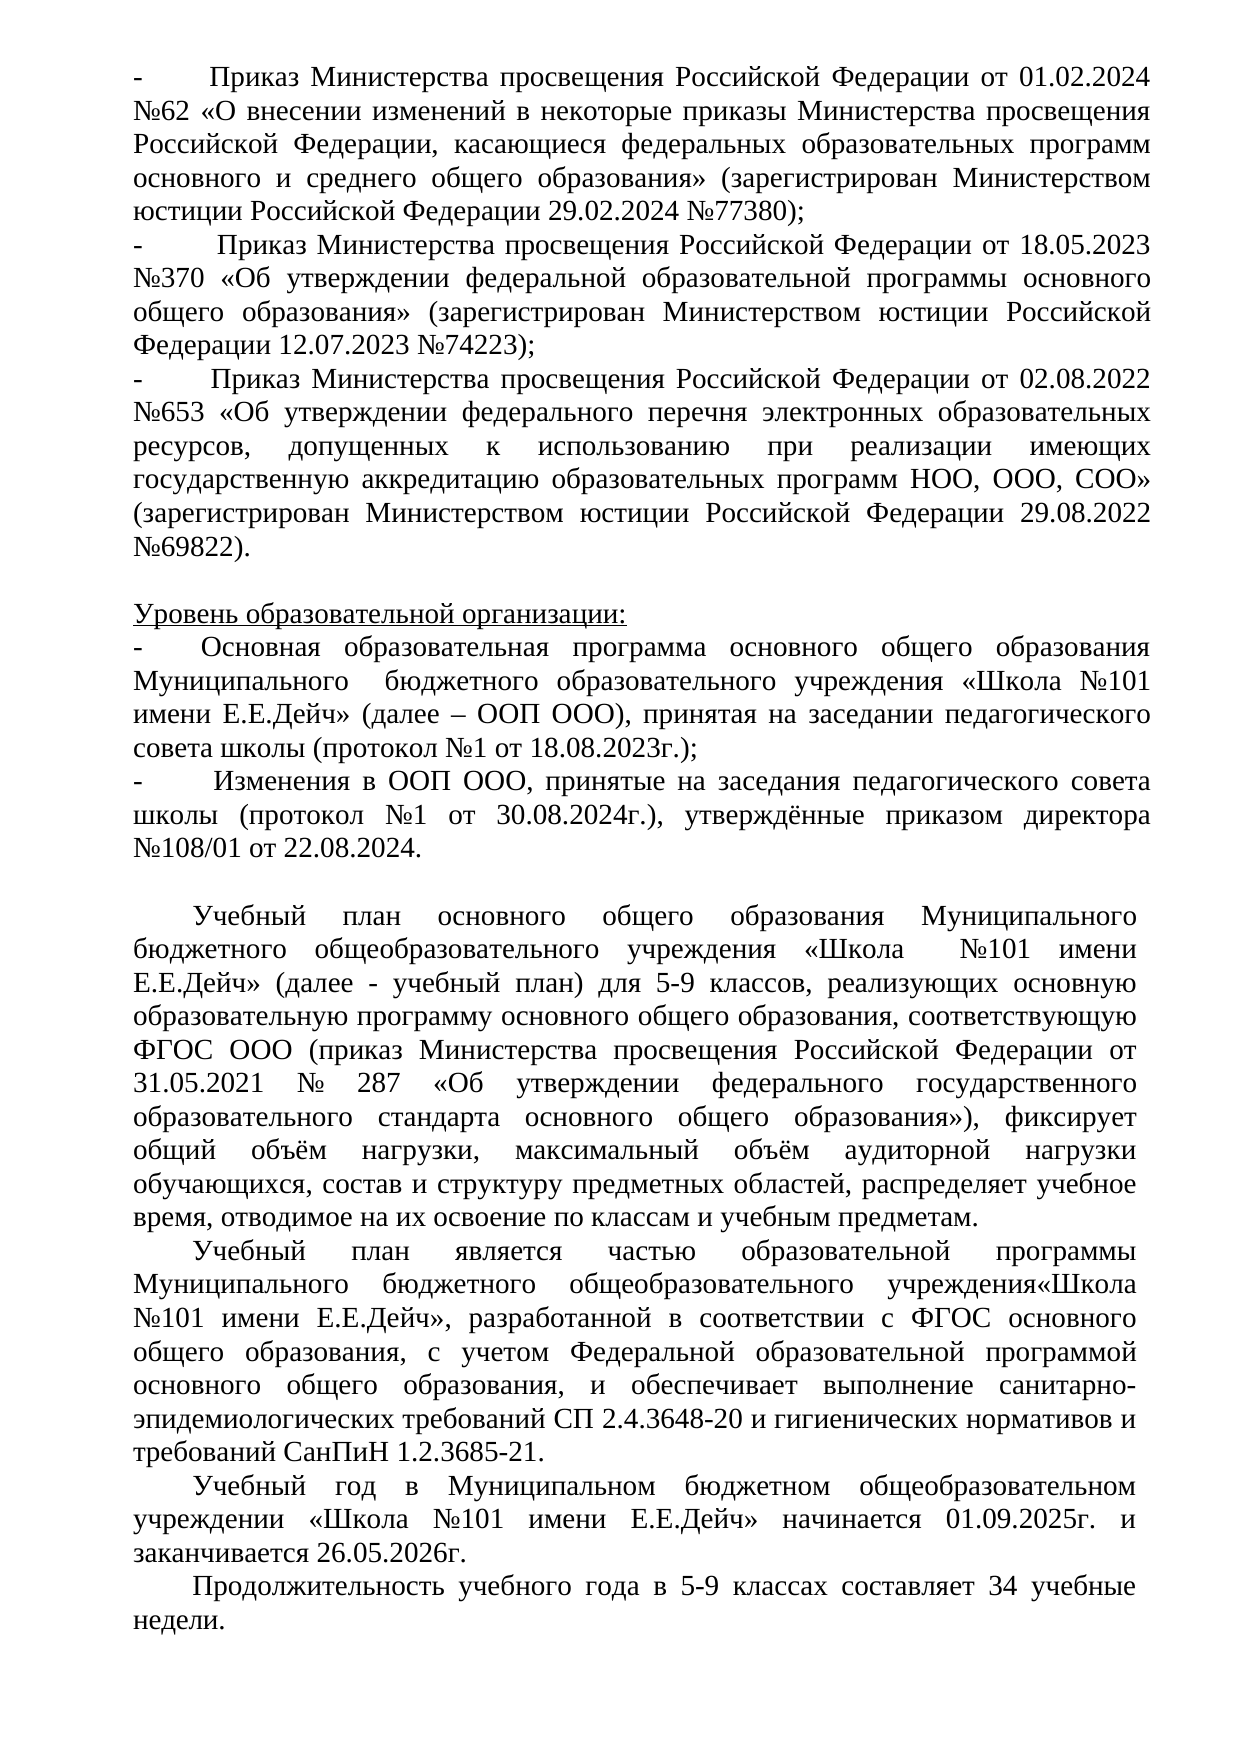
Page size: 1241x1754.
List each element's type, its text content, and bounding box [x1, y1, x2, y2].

text - Основная образовательная программа основного общего образования Муниципального бюджетного образовательного учреждения «Школа №101 имени Е.Е.Дейч» (далее – ООП ООО), принятая на заседании педагогического совета школы (протокол №1 от 18.08.2023г.); [133, 629, 1152, 763]
text Учебный год в Муниципальном бюджетном общеобразовательном учреждении «Школа №101 имени Е.Е.Дейч» начинается 01.09.2025г. и заканчивается 26.05.2026г. [133, 1468, 1137, 1568]
text - Приказ Министерства просвещения Российской Федерации от 02.08.2022 №653 «Об утверждении федерального перечня электронных образовательных ресурсов, допущенных к использованию при реализации имеющих государственную аккредитацию образовательных программ НОО, ООО, СОО» (зарегистрирован Министерством юстиции Российской Федерации 29.08.2022 №69822). [133, 361, 1152, 562]
text Уровень образовательной организации: [133, 596, 1152, 629]
text Учебный план основного общего образования Муниципального бюджетного общеобразовательного учреждения «Школа №101 имени Е.Е.Дейч» (далее - учебный план) для 5-9 классов, реализующих основную образовательную программу основного общего образования, соответствующую ФГОС ООО (приказ Министерства просвещения Российской Федерации от 31.05.2021 № 287 «Об утверждении федерального государственного образовательного стандарта основного общего образования»), фиксирует общий объём нагрузки, максимальный объём аудиторной нагрузки обучающихся, состав и структуру предметных областей, распределяет учебное время, отводимое на их освоение по классам и учебным предметам. [133, 898, 1137, 1233]
text - Изменения в ООП ООО, принятые на заседания педагогического совета школы (протокол №1 от 30.08.2024г.), утверждённые приказом директора №108/01 от 22.08.2024. [133, 763, 1152, 864]
text Продолжительность учебного года в 5-9 классах составляет 34 учебные недели. [133, 1568, 1137, 1636]
text - Приказ Министерства просвещения Российской Федерации от 01.02.2024 №62 «О внесении изменений в некоторые приказы Министерства просвещения Российской Федерации, касающиеся федеральных образовательных программ основного и среднего общего образования» (зарегистрирован Министерством юстиции Российской Федерации 29.02.2024 №77380); [133, 59, 1152, 227]
text - Приказ Министерства просвещения Российской Федерации от 18.05.2023 №370 «Об утверждении федеральной образовательной программы основного общего образования» (зарегистрирован Министерством юстиции Российской Федерации 12.07.2023 №74223); [133, 227, 1152, 361]
text Учебный план является частью образовательной программы Муниципального бюджетного общеобразовательного учреждения«Школа №101 имени Е.Е.Дейч», разработанной в соответствии с ФГОС основного общего образования, с учетом Федеральной образовательной программой основного общего образования, и обеспечивает выполнение санитарно-эпидемиологических требований СП 2.4.3648-20 и гигиенических нормативов и требований СанПиН 1.2.3685-21. [133, 1233, 1137, 1468]
